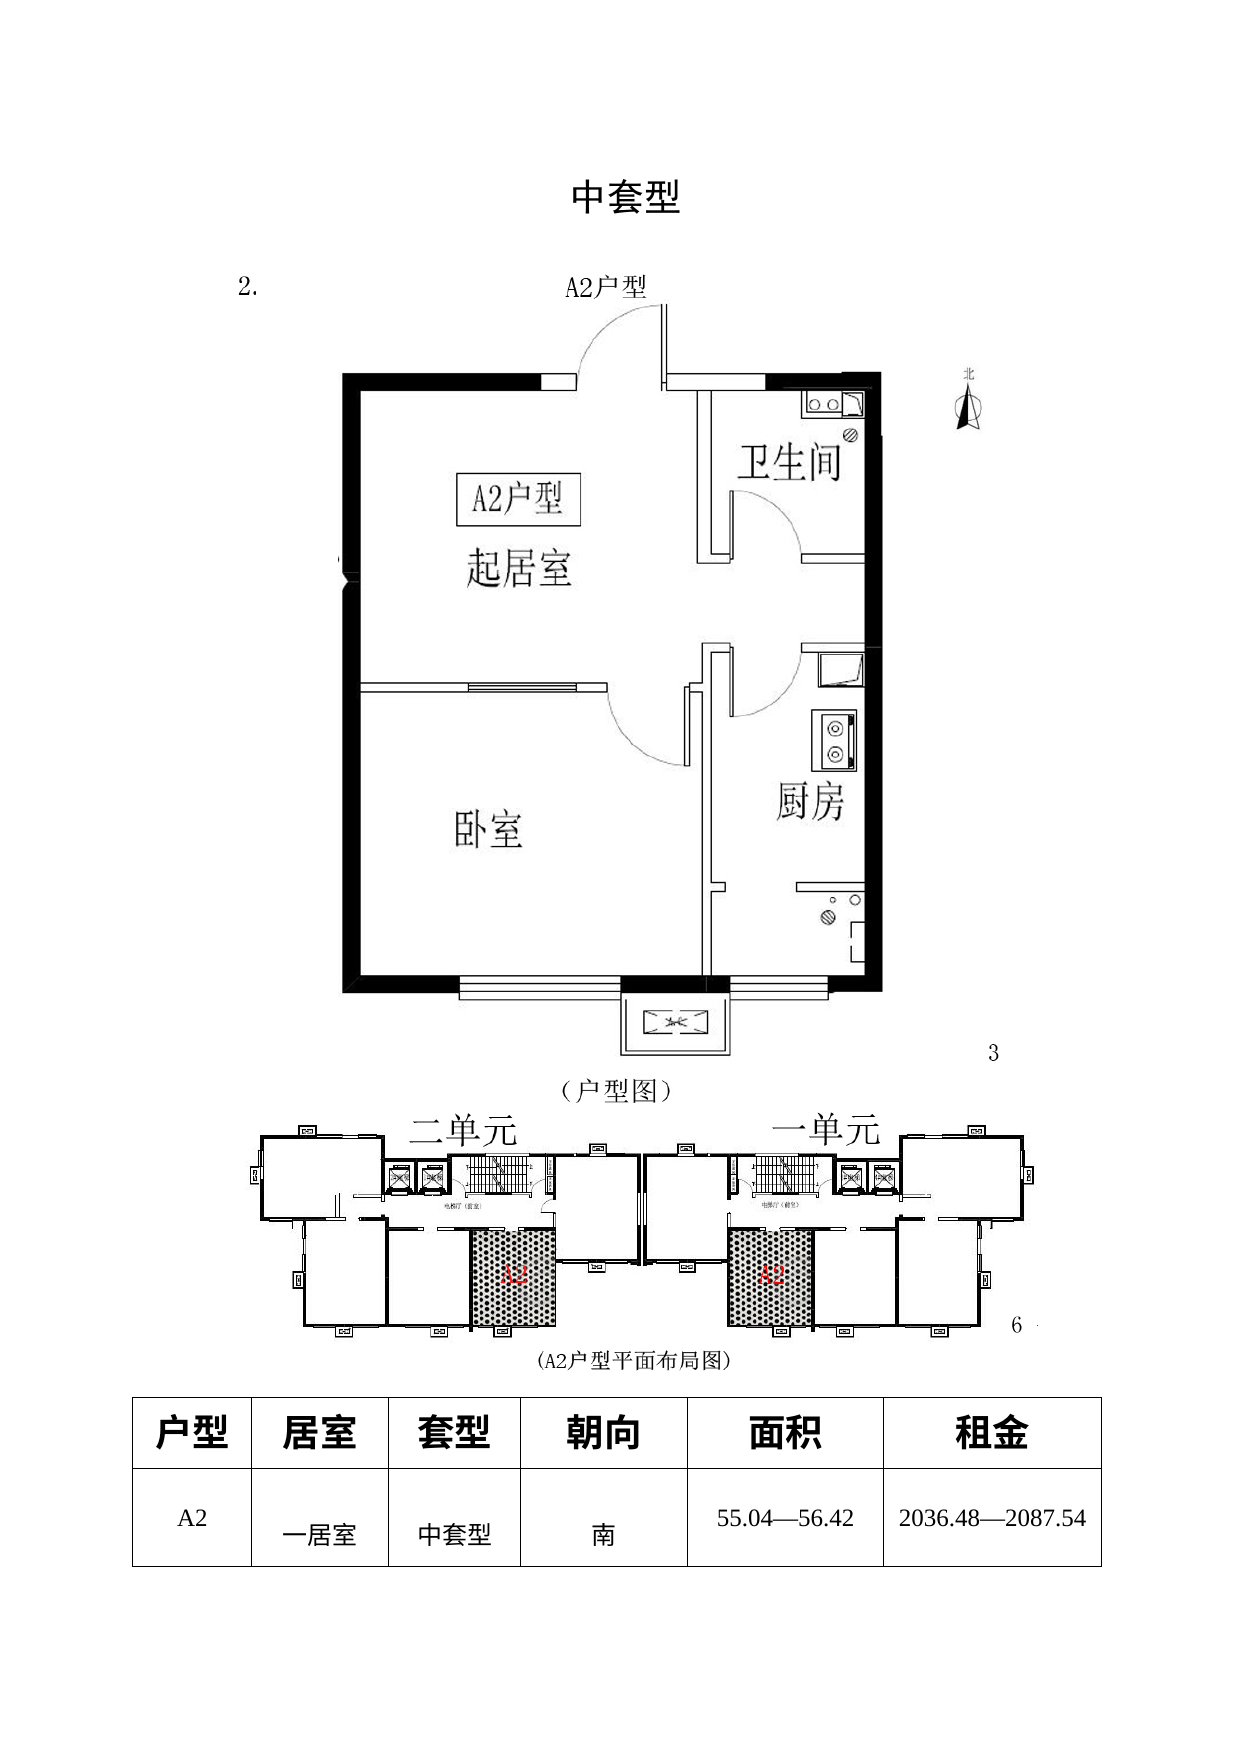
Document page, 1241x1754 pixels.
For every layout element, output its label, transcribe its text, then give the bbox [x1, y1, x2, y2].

table_cell 中套型 [389, 1469, 520, 1566]
table_header 租金 [884, 1398, 1101, 1467]
picture [143, 227, 1105, 1383]
table_cell 南 [521, 1469, 687, 1566]
table_header 面积 [688, 1398, 883, 1467]
table_cell 一居室 [252, 1469, 388, 1566]
table_cell 2036.48—2087.54 [884, 1469, 1101, 1566]
table_cell A2 [133, 1469, 251, 1566]
table_header 套型 [389, 1398, 520, 1467]
table_header 居室 [252, 1398, 388, 1467]
table_header 户型 [133, 1398, 251, 1467]
text 中套型 [144, 162, 1106, 227]
table_header 朝向 [521, 1398, 687, 1467]
table_cell 55.04—56.42 [688, 1469, 883, 1566]
